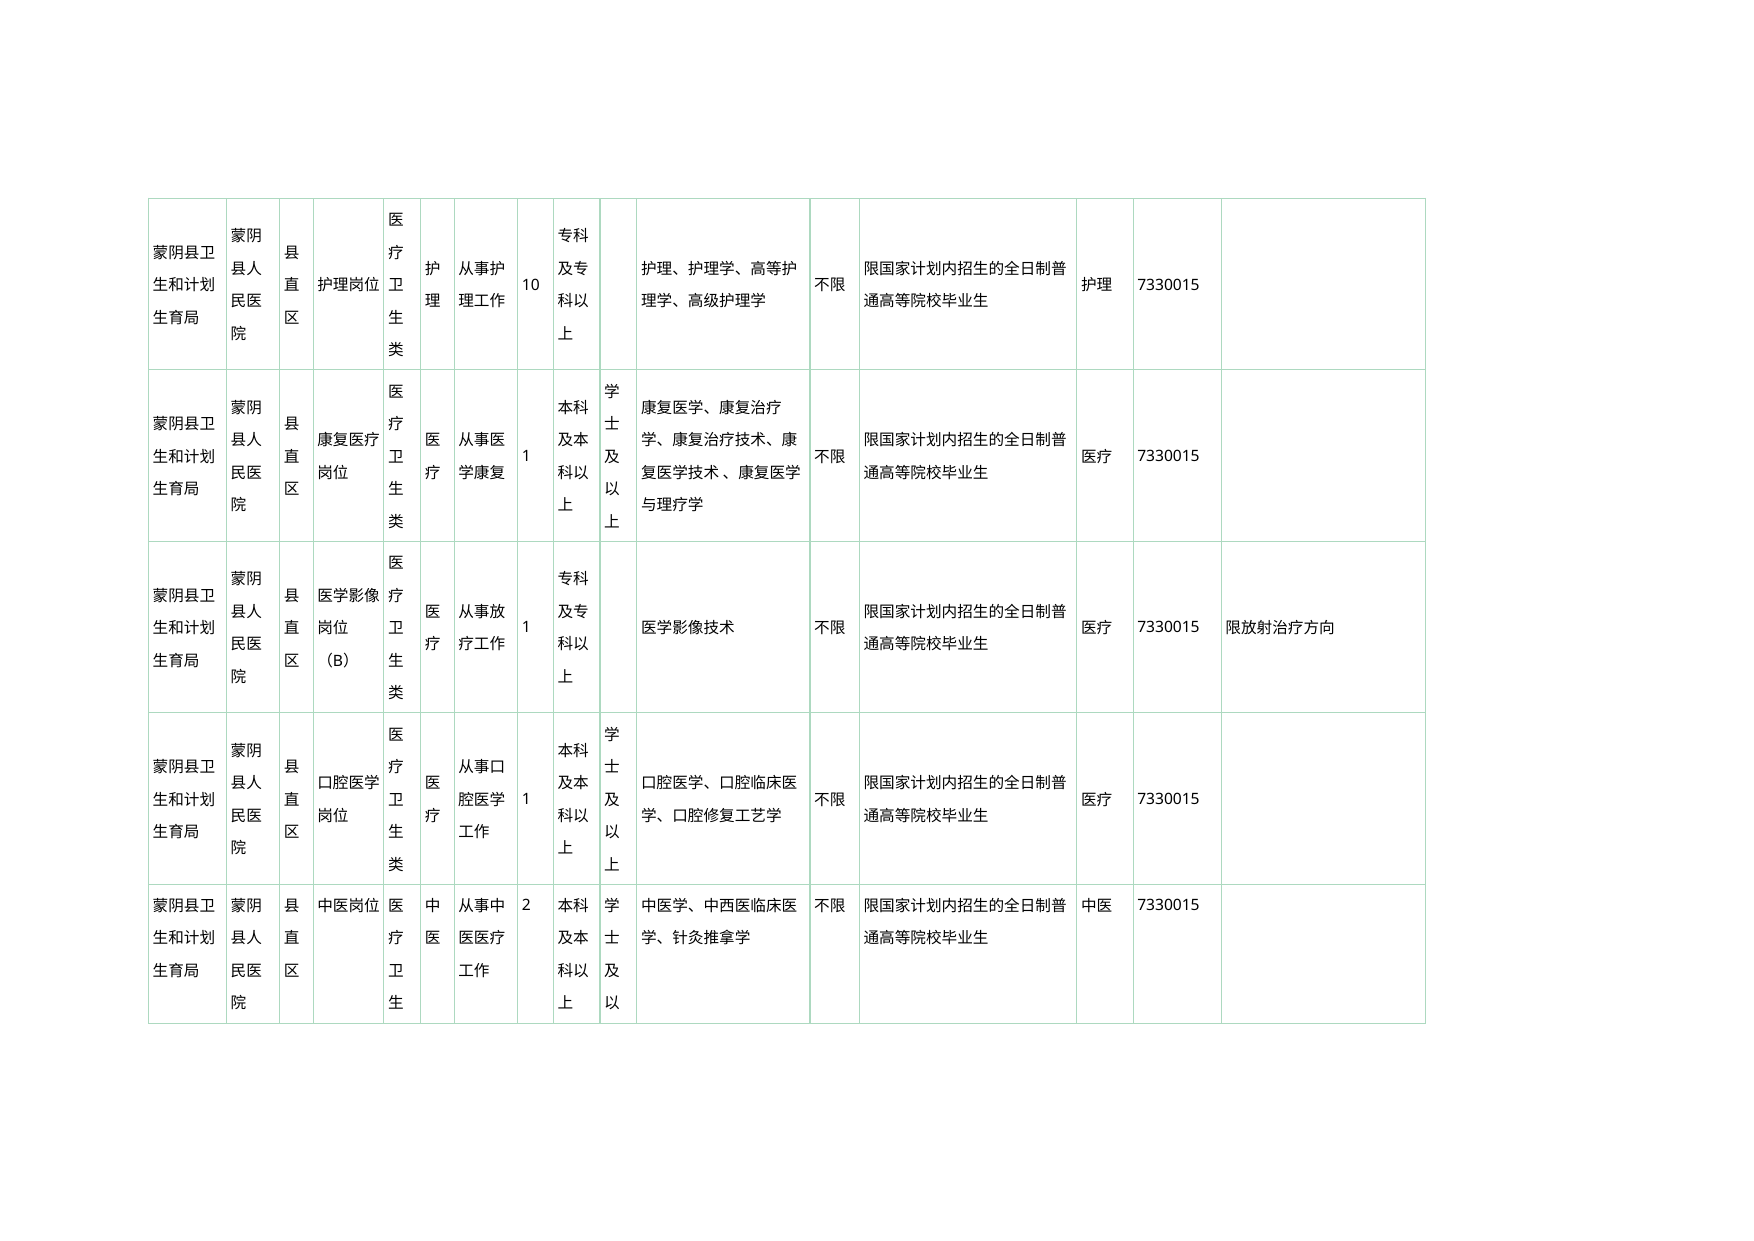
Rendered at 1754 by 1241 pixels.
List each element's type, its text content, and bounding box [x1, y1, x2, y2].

table_cell 限国家计划内招生的全日制普通高等院校毕业生 [860, 713, 1076, 883]
table_cell 蒙阴县卫生和计划生育局 [149, 885, 226, 1022]
table_cell 医学影像技术 [637, 542, 809, 712]
table_cell 不限 [811, 885, 859, 1022]
table_cell 护理岗位 [314, 199, 383, 369]
table_cell 医疗 [421, 713, 454, 883]
table_cell 医疗卫生类 [384, 542, 420, 712]
table_cell 县直区 [280, 370, 313, 541]
table_cell 本科及本科以上 [554, 713, 599, 883]
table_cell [860, 199, 1076, 369]
table_cell [601, 542, 636, 712]
table_cell 1 [518, 542, 553, 712]
table_cell 县直区 [280, 199, 313, 369]
table_cell [601, 199, 636, 369]
table_cell 县直区 [280, 885, 313, 1022]
table_cell 限国家计划内招生的全日制普通高等院校毕业生 [860, 370, 1076, 541]
table_cell 从事放疗工作 [455, 542, 517, 712]
table_cell 中医岗位 [314, 885, 383, 1022]
table_cell 学士及以上 [601, 713, 636, 883]
table_cell 蒙阴县人民医院 [227, 199, 279, 369]
table_cell 从事口腔医学工作 [455, 713, 517, 883]
table_cell 7330015 [1134, 370, 1221, 541]
table_cell [1222, 370, 1425, 541]
table_cell 医疗卫生类 [384, 199, 420, 369]
table_cell 专科及专科以上 [554, 199, 599, 369]
table_cell 从事中医医疗工作 [455, 885, 517, 1022]
table_cell 医疗 [1077, 713, 1133, 883]
table_cell 蒙阴县卫生和计划生育局 [149, 713, 226, 883]
table_cell 本科及本科以上 [554, 885, 599, 1022]
table_cell 从事医学康复 [455, 370, 517, 541]
table_cell 中医 [421, 885, 454, 1022]
table_cell 医疗卫生类 [384, 713, 420, 883]
table_cell 专科及专科以上 [554, 542, 599, 712]
table_cell 蒙阴县人民医院 [227, 370, 279, 541]
table_cell 学士及以上 [601, 370, 636, 541]
table_cell 蒙阴县卫生和计划生育局 [149, 370, 226, 541]
table_cell 7330015 [1134, 713, 1221, 883]
table_cell 康复医学、康复治疗学、康复治疗技术、康复医学技术 、康复医学与理疗学 [637, 370, 809, 541]
table_cell [1222, 199, 1425, 369]
table_cell 1 [518, 713, 553, 883]
table_cell 医疗卫生类 [384, 370, 420, 541]
table_cell [1222, 713, 1425, 883]
table_cell 本科及本科以上 [554, 370, 599, 541]
table_cell 医疗 [1077, 370, 1133, 541]
table_cell 7330015 [1134, 885, 1221, 1022]
table_cell 县直区 [280, 713, 313, 883]
table_cell 蒙阴县人民医院 [227, 885, 279, 1022]
table_cell [1222, 885, 1425, 1022]
table_cell 2 [518, 885, 553, 1022]
table_cell 口腔医学、口腔临床医学、口腔修复工艺学 [637, 713, 809, 883]
table_cell 蒙阴县卫生和计划生育局 [149, 542, 226, 712]
table_cell 蒙阴县人民医院 [227, 713, 279, 883]
table_cell 县直区 [280, 542, 313, 712]
table_cell 不限 [811, 542, 859, 712]
table_cell 学士及以上 [601, 885, 636, 1022]
table_cell 限放射治疗方向 [1222, 542, 1425, 712]
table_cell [860, 885, 1076, 1022]
table_cell 中医学、中西医临床医学、针灸推拿学 [637, 885, 809, 1022]
table_cell 限国家计划内招生的全日制普通高等院校毕业生 [860, 542, 1076, 712]
table_cell 7330015 [1134, 542, 1221, 712]
table_cell 蒙阴县人民医院 [227, 542, 279, 712]
table_cell 护理 [1077, 199, 1133, 369]
table_cell 医学影像岗位（B） [314, 542, 383, 712]
table_cell 医疗卫生类 [384, 885, 420, 1022]
table_cell 不限 [811, 199, 859, 369]
table_cell 7330015 [1134, 199, 1221, 369]
table_cell 从事护理工作 [455, 199, 517, 369]
table_cell 医疗 [1077, 542, 1133, 712]
table_cell 10 [518, 199, 553, 369]
table_cell 护理、护理学、高等护理学、高级护理学 [637, 199, 809, 369]
table_cell 不限 [811, 370, 859, 541]
table_cell 不限 [811, 713, 859, 883]
table_cell 医疗 [421, 370, 454, 541]
table_cell 护理 [421, 199, 454, 369]
table_cell 中医 [1077, 885, 1133, 1022]
table_cell 蒙阴县卫生和计划生育局 [149, 199, 226, 369]
table_cell 康复医疗岗位 [314, 370, 383, 541]
table_cell 医疗 [421, 542, 454, 712]
table_cell 1 [518, 370, 553, 541]
table_cell 口腔医学岗位 [314, 713, 383, 883]
